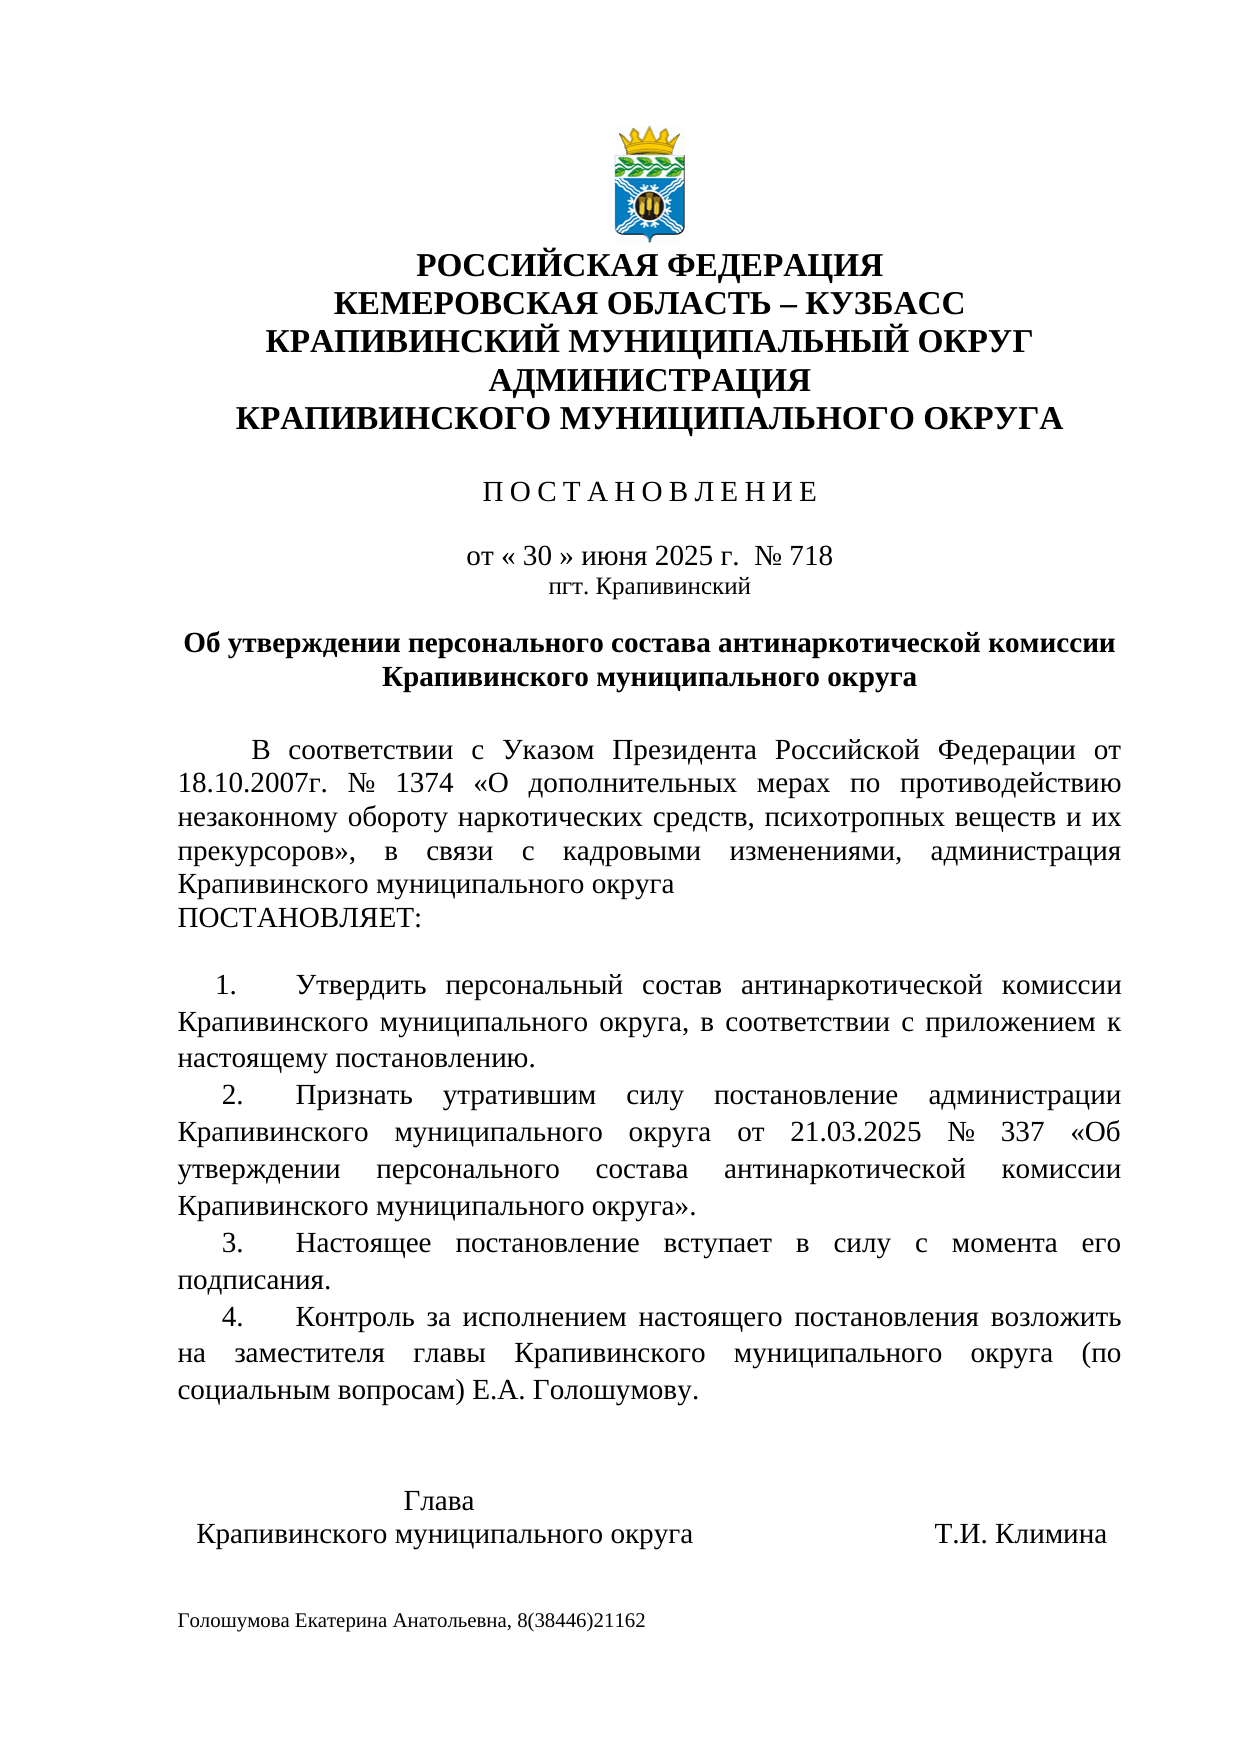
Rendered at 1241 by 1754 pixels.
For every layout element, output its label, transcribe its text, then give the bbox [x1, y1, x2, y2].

text Голошумова Екатерина Анатольевна, 8(38446)21162 [177, 1608, 1122, 1632]
subtitle Об утверждении персонального состава антинаркотической комиссии Крапивинского муниципального округа [177, 625, 1122, 692]
text АДМИНИСТРАЦИЯ [177, 360, 1122, 398]
subtitle ПОСТАНОВЛЕНИЕ [177, 474, 1122, 508]
text КРАПИВИНСКИЙ МУНИЦИПАЛЬНЫЙ ОКРУГ [177, 322, 1122, 360]
text КЕМЕРОВСКАЯ ОБЛАСТЬ – КУЗБАСС [177, 283, 1122, 322]
list Настоящее постановление вступает в силу с момента его подписания. [177, 1225, 1122, 1295]
text РОССИЙСКАЯ ФЕДЕРАЦИЯ [177, 245, 1122, 283]
text ПОСТАНОВЛЯЕТ: [177, 900, 1122, 933]
text В соответствии с Указом Президента Российской Федерации от 18.10.2007г. № 1374 «О дополнительных мерах по противодействию незаконному обороту наркотических средств, психотропных веществ и их прекурсоров», в связи с кадровыми изменениями, администрация Крапивинского муниципального округа [177, 732, 1122, 900]
text КРАПИВИНСКОГО МУНИЦИПАЛЬНОГО ОКРУГА [177, 398, 1122, 437]
text от « 30 » июня 2025 г. № 718 [177, 538, 1122, 571]
list Признать утратившим силу постановление администрации Крапивинского муниципального округа от 21.03.2025 № 337 «Об утверждении персонального состава антинаркотической комиссии Крапивинского муниципального округа». [177, 1077, 1122, 1222]
picture [614, 126, 685, 245]
table_header Глава Крапивинского муниципального округа [166, 1483, 723, 1550]
text пгт. Крапивинский [177, 571, 1122, 600]
subtitle Утвердить персональный состав антинаркотической комиссии Крапивинского муниципального округа, в соответствии с приложением к настоящему постановлению. [177, 967, 1122, 1074]
list Контроль за исполнением настоящего постановления возложить на заместителя главы Крапивинского муниципального округа (по социальным вопросам) Е.А. Голошумову. [177, 1299, 1122, 1406]
table_header Т.И. Климина [724, 1483, 1118, 1550]
